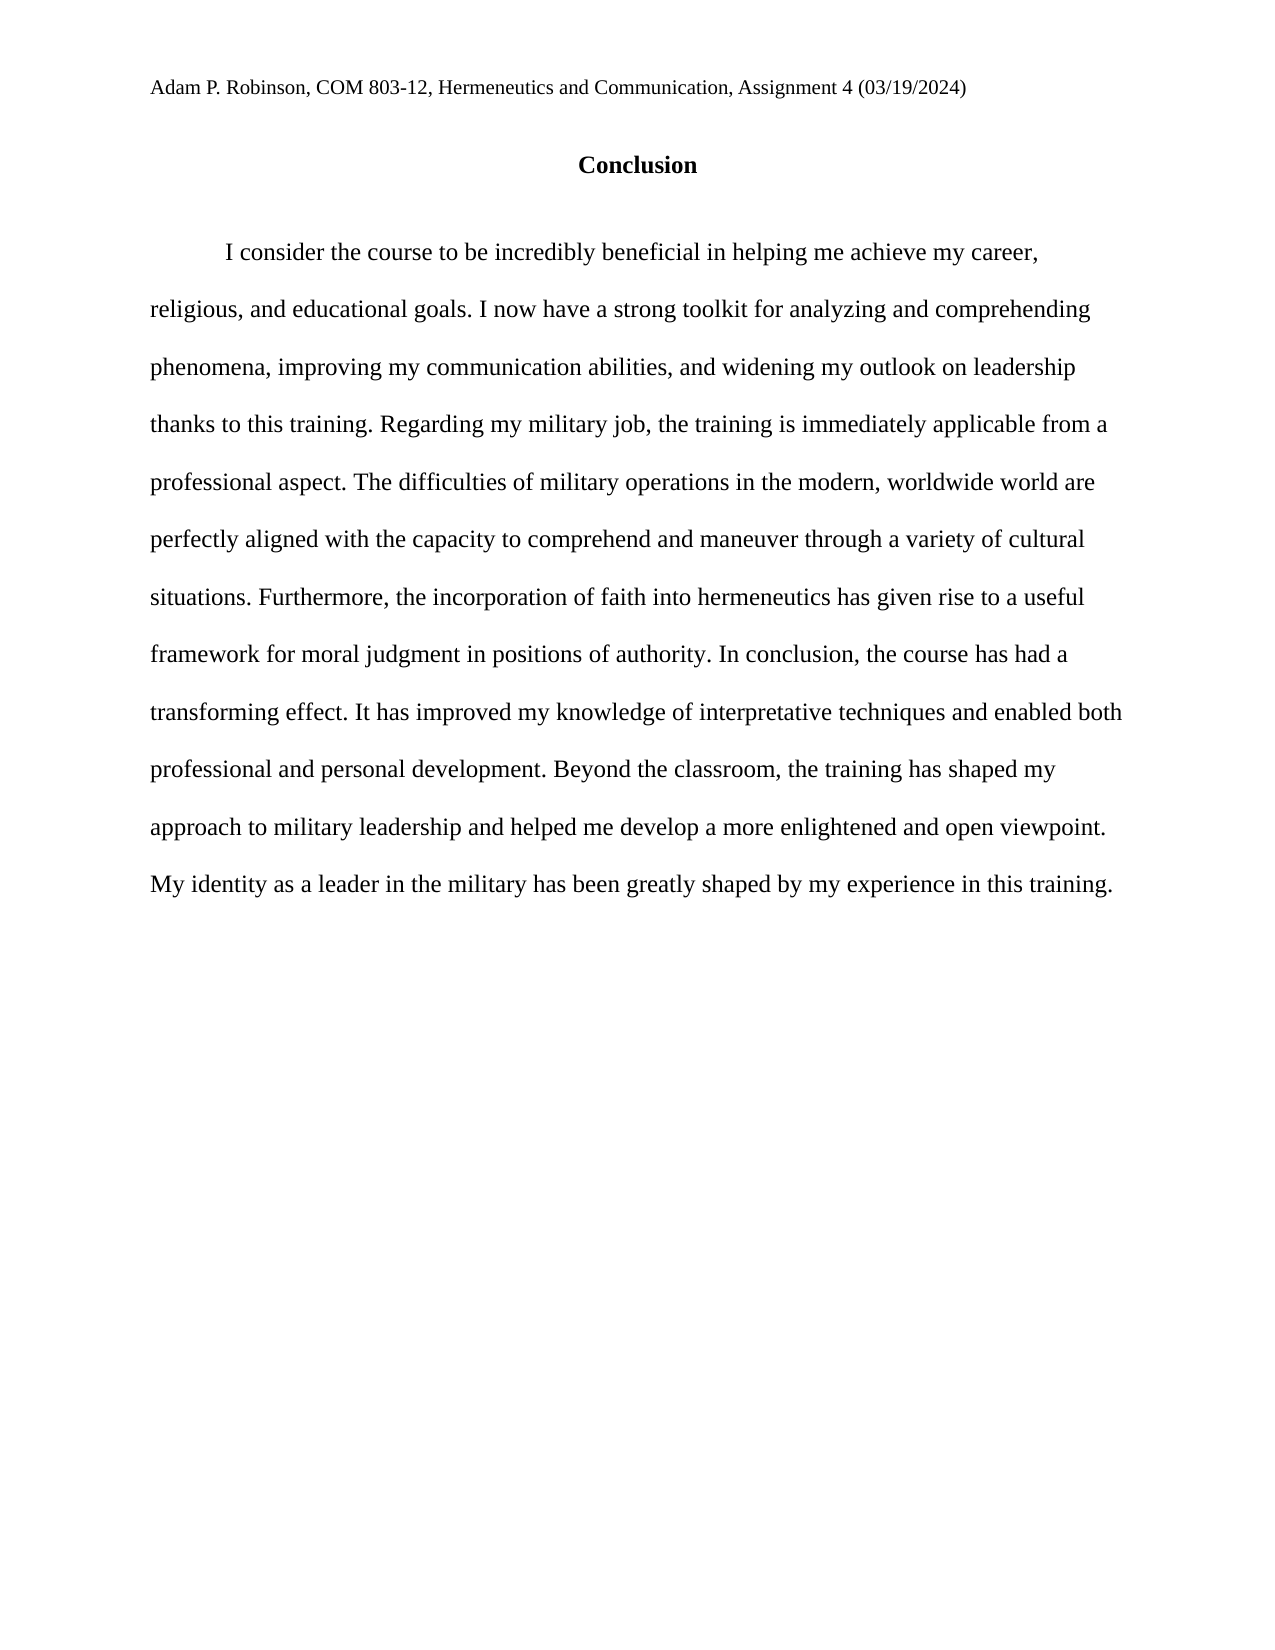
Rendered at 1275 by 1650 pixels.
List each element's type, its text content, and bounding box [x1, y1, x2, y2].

text Conclusion [150, 150, 1125, 179]
text I consider the course to be incredibly beneficial in helping me achieve my career, religious, and educational goals. I now have a strong toolkit for analyzing and comprehending phenomena, improving my communication abilities, and widening my outlook on leadership thanks to this training. Regarding my military job, the training is immediately applicable from a professional aspect. The difficulties of military operations in the modern, worldwide world are perfectly aligned with the capacity to comprehend and maneuver through a variety of cultural situations. Furthermore, the incorporation of faith into hermeneutics has given rise to a useful framework for moral judgment in positions of authority. In conclusion, the course has had a transforming effect. It has improved my knowledge of interpretative techniques and enabled both professional and personal development. Beyond the classroom, the training has shaped my approach to military leadership and helped me develop a more enlightened and open viewpoint. My identity as a leader in the military has been greatly shaped by my experience in this training. [150, 237, 1125, 898]
